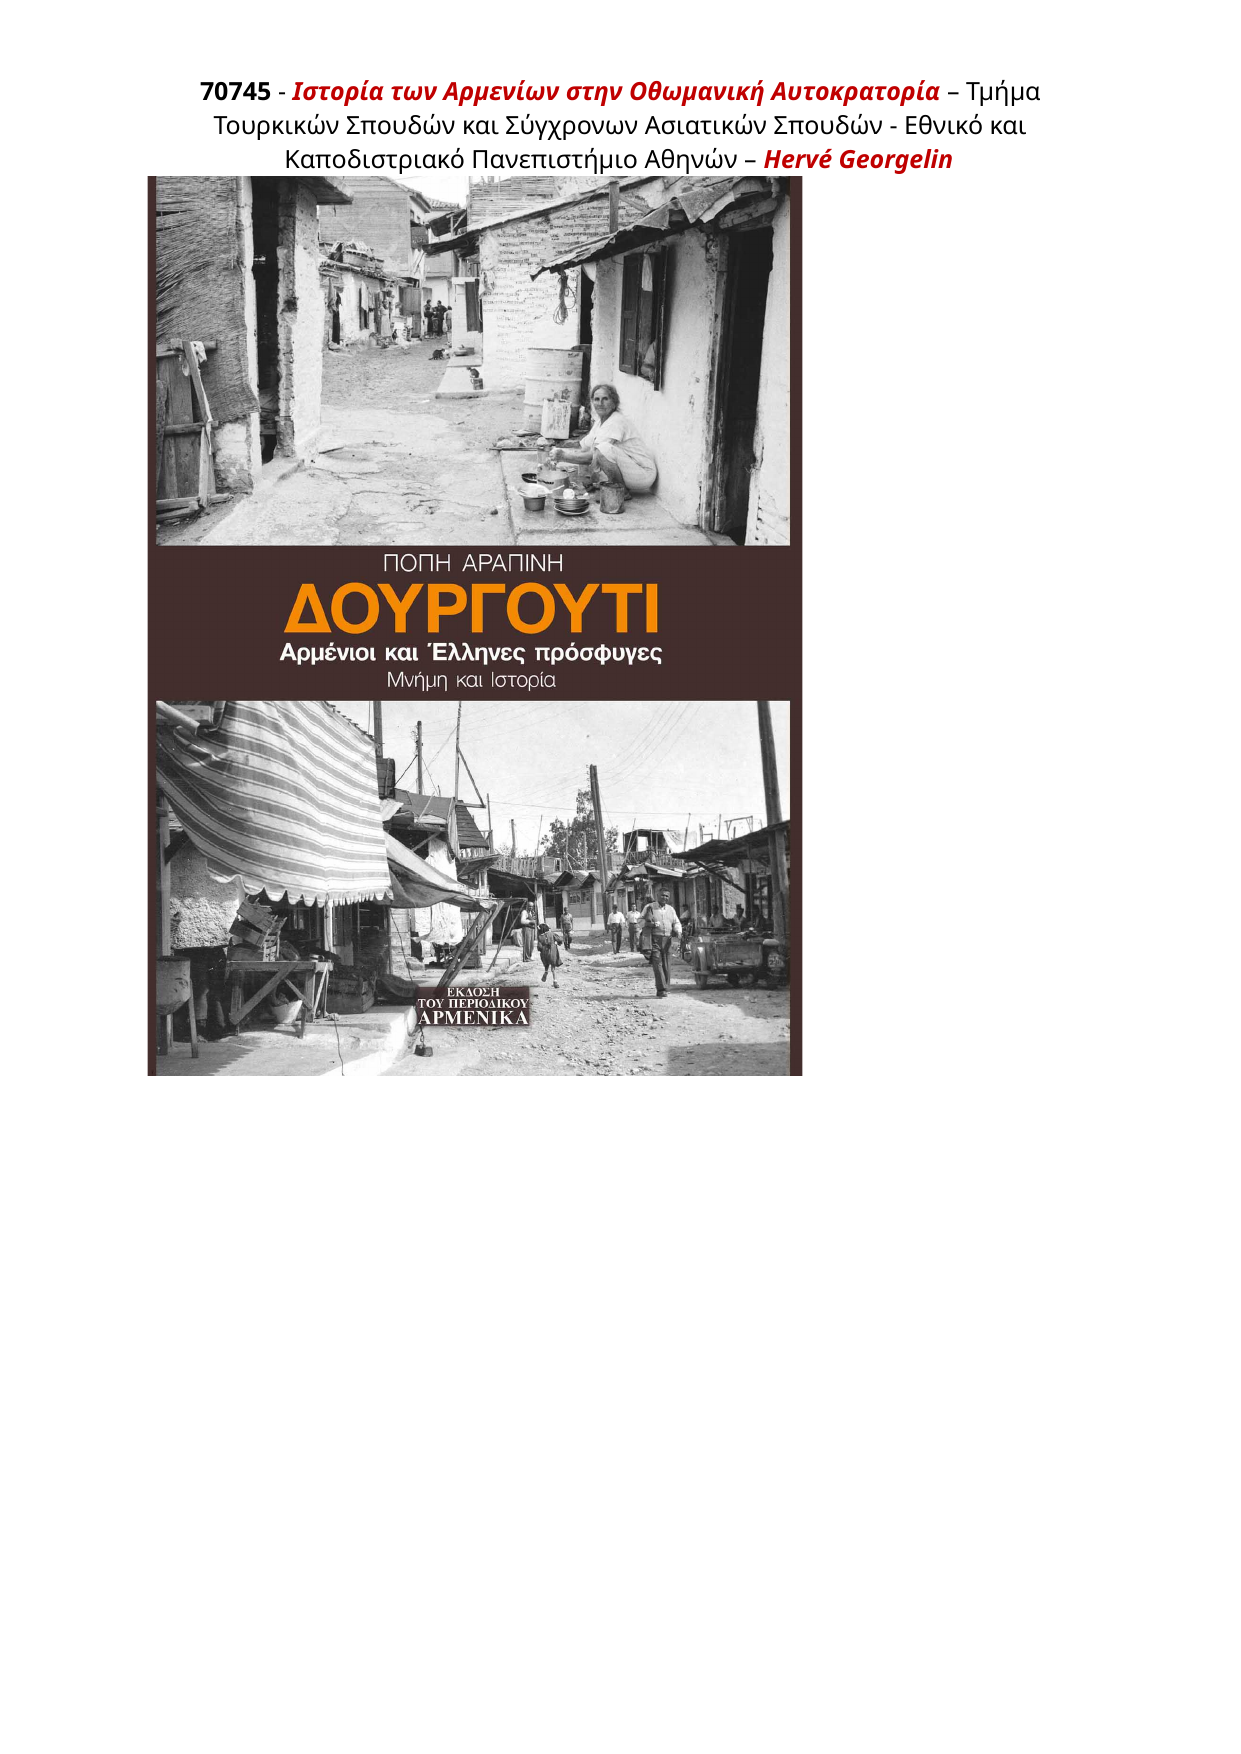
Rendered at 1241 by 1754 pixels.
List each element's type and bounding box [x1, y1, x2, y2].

picture [147, 176, 803, 1076]
